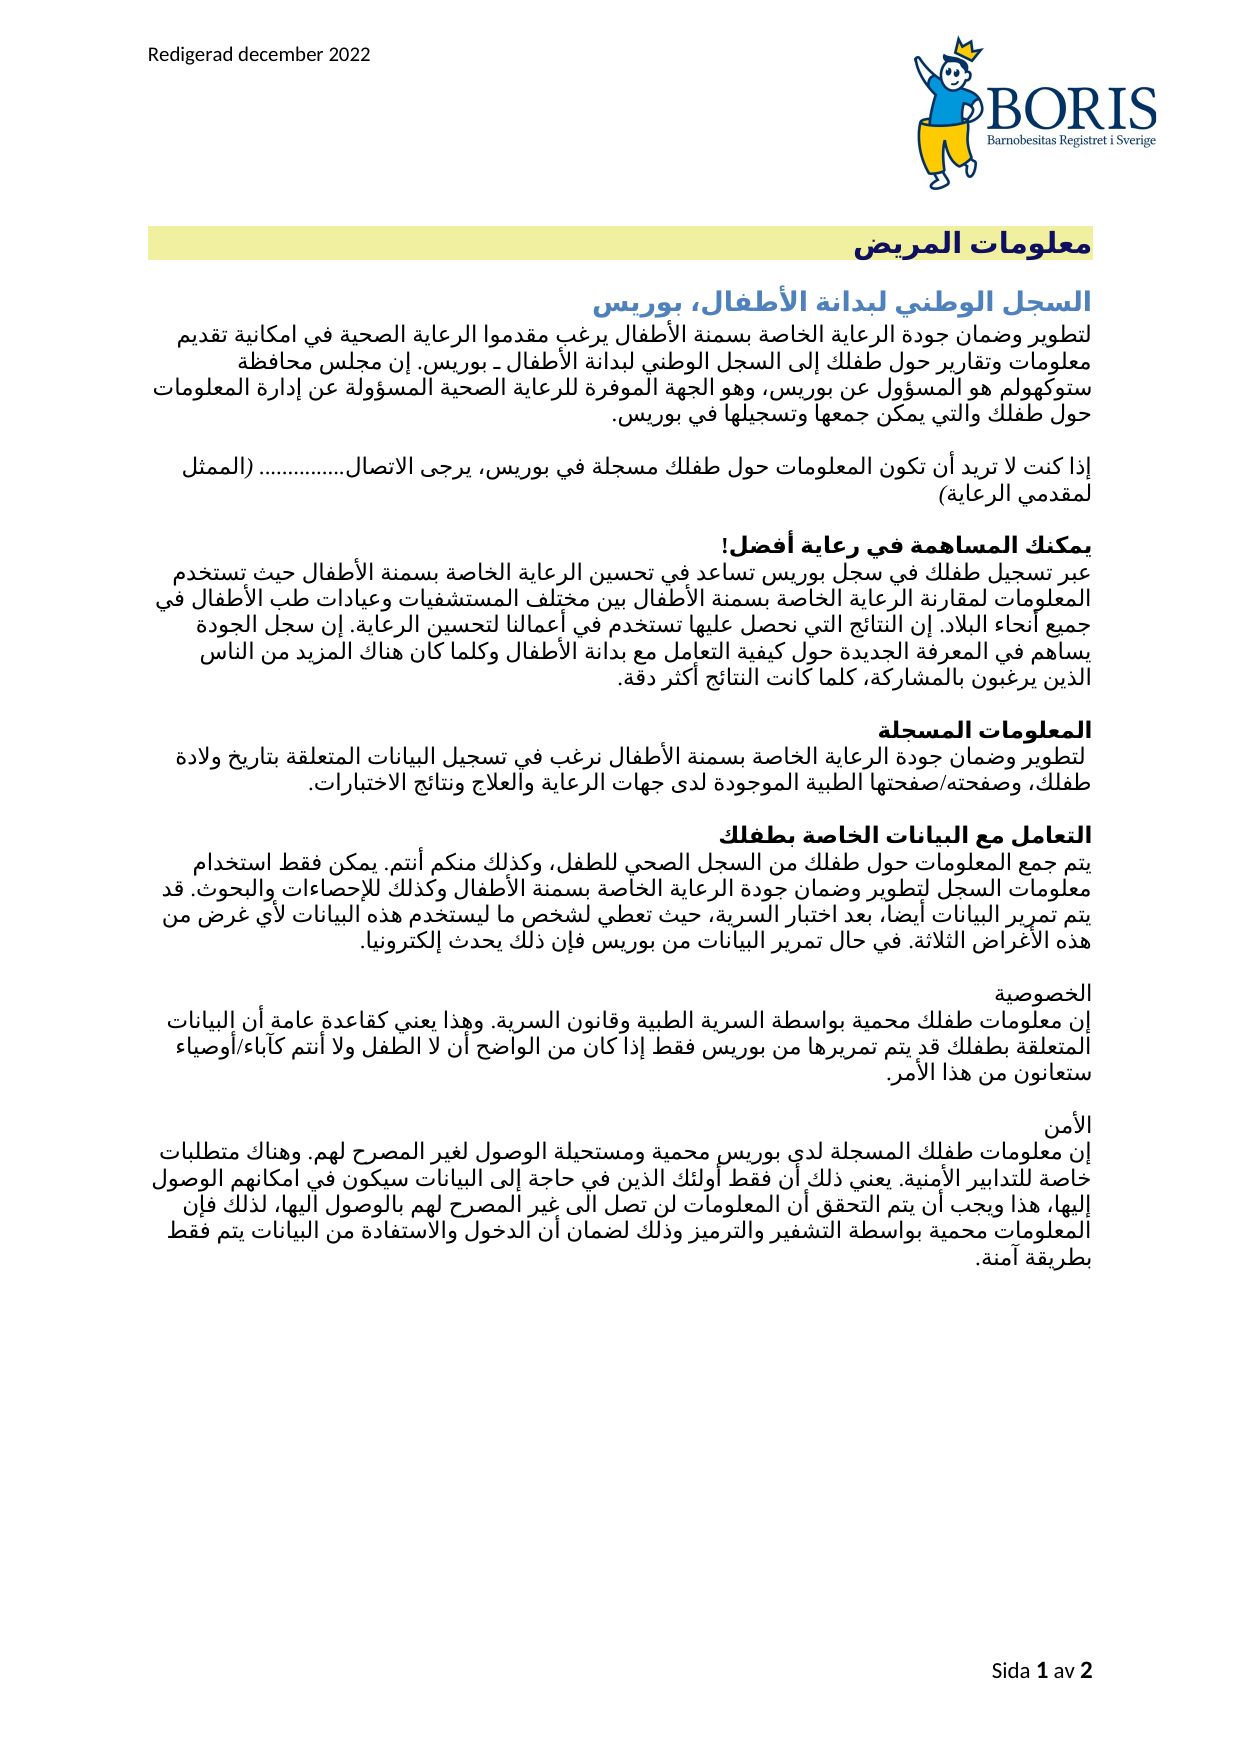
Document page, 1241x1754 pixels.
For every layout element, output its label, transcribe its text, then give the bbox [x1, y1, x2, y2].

text الخصوصية [148, 980, 1093, 1007]
text يمكنك المساهمة في رعاية أفضل! [148, 532, 1093, 559]
text معلومات المريض [148, 226, 1093, 260]
text الأمن [148, 1112, 1093, 1138]
text لتطوير وضمان جودة الرعاية الخاصة بسمنة الأطفال يرغب مقدموا الرعاية الصحية في امكانية تقديم معلومات وتقارير حول طفلك إلى السجل الوطني لبدانة الأطفال ـ بوريس. إن مجلس محافظة ستوكهولم هو المسؤول عن بوريس، وهو الجهة الموفرة للرعاية الصحية المسؤولة عن إدارة المعلومات حول طفلك والتي يمكن جمعها وتسجيلها في بوريس. [148, 321, 1093, 427]
picture [914, 35, 1157, 190]
text يتم جمع المعلومات حول طفلك من السجل الصحي للطفل، وكذلك منكم أنتم. يمكن فقط استخدام معلومات السجل لتطوير وضمان جودة الرعاية الخاصة بسمنة الأطفال وكذلك للإحصاءات والبحوث. قد يتم تمرير البيانات أيضا، بعد اختبار السرية، حيث تعطي لشخص ما ليستخدم هذه البيانات لأي غرض من هذه الأغراض الثلاثة. في حال تمرير البيانات من بوريس فإن ذلك يحدث إلكترونيا. [148, 848, 1093, 954]
text إذا كنت لا تريد أن تكون المعلومات حول طفلك مسجلة في بوريس، يرجى الاتصال............... (الممثل لمقدمي الرعاية) [148, 453, 1093, 506]
text السجل الوطني لبدانة الأطفال، بوريس [148, 286, 1093, 317]
text لتطوير وضمان جودة الرعاية الخاصة بسمنة الأطفال نرغب في تسجيل البيانات المتعلقة بتاريخ ولادة طفلك، وصفحته/صفحتها الطبية الموجودة لدى جهات الرعاية والعلاج ونتائج الاختبارات. [148, 743, 1093, 796]
text المعلومات المسجلة [148, 717, 1093, 743]
text التعامل مع البيانات الخاصة بطفلك [148, 822, 1093, 848]
text عبر تسجيل طفلك في سجل بوريس تساعد في تحسين الرعاية الخاصة بسمنة الأطفال حيث تستخدم المعلومات لمقارنة الرعاية الخاصة بسمنة الأطفال بين مختلف المستشفيات وعيادات طب الأطفال في جميع أنحاء البلاد. إن النتائج التي نحصل عليها تستخدم في أعمالنا لتحسين الرعاية. إن سجل الجودة يساهم في المعرفة الجديدة حول كيفية التعامل مع بدانة الأطفال وكلما كان هناك المزيد من الناس الذين يرغبون بالمشاركة، كلما كانت النتائج أكثر دقة. [148, 559, 1093, 690]
text إن معلومات طفلك المسجلة لدى بوريس محمية ومستحيلة الوصول لغير المصرح لهم. وهناك متطلبات خاصة للتدابير الأمنية. يعني ذلك أن فقط أولئك الذين في حاجة إلى البيانات سيكون في امكانهم الوصول إليها، هذا ويجب أن يتم التحقق أن المعلومات لن تصل الى غير المصرح لهم بالوصول اليها، لذلك فإن المعلومات محمية بواسطة التشفير والترميز وذلك لضمان أن الدخول والاستفادة من البيانات يتم فقط بطريقة آمنة. [148, 1138, 1093, 1270]
text إن معلومات طفلك محمية بواسطة السرية الطبية وقانون السرية. وهذا يعني كقاعدة عامة أن البيانات المتعلقة بطفلك قد يتم تمريرها من بوريس فقط إذا كان من الواضح أن لا الطفل ولا أنتم كآباء/أوصياء ستعانون من هذا الأمر. [148, 1007, 1093, 1086]
